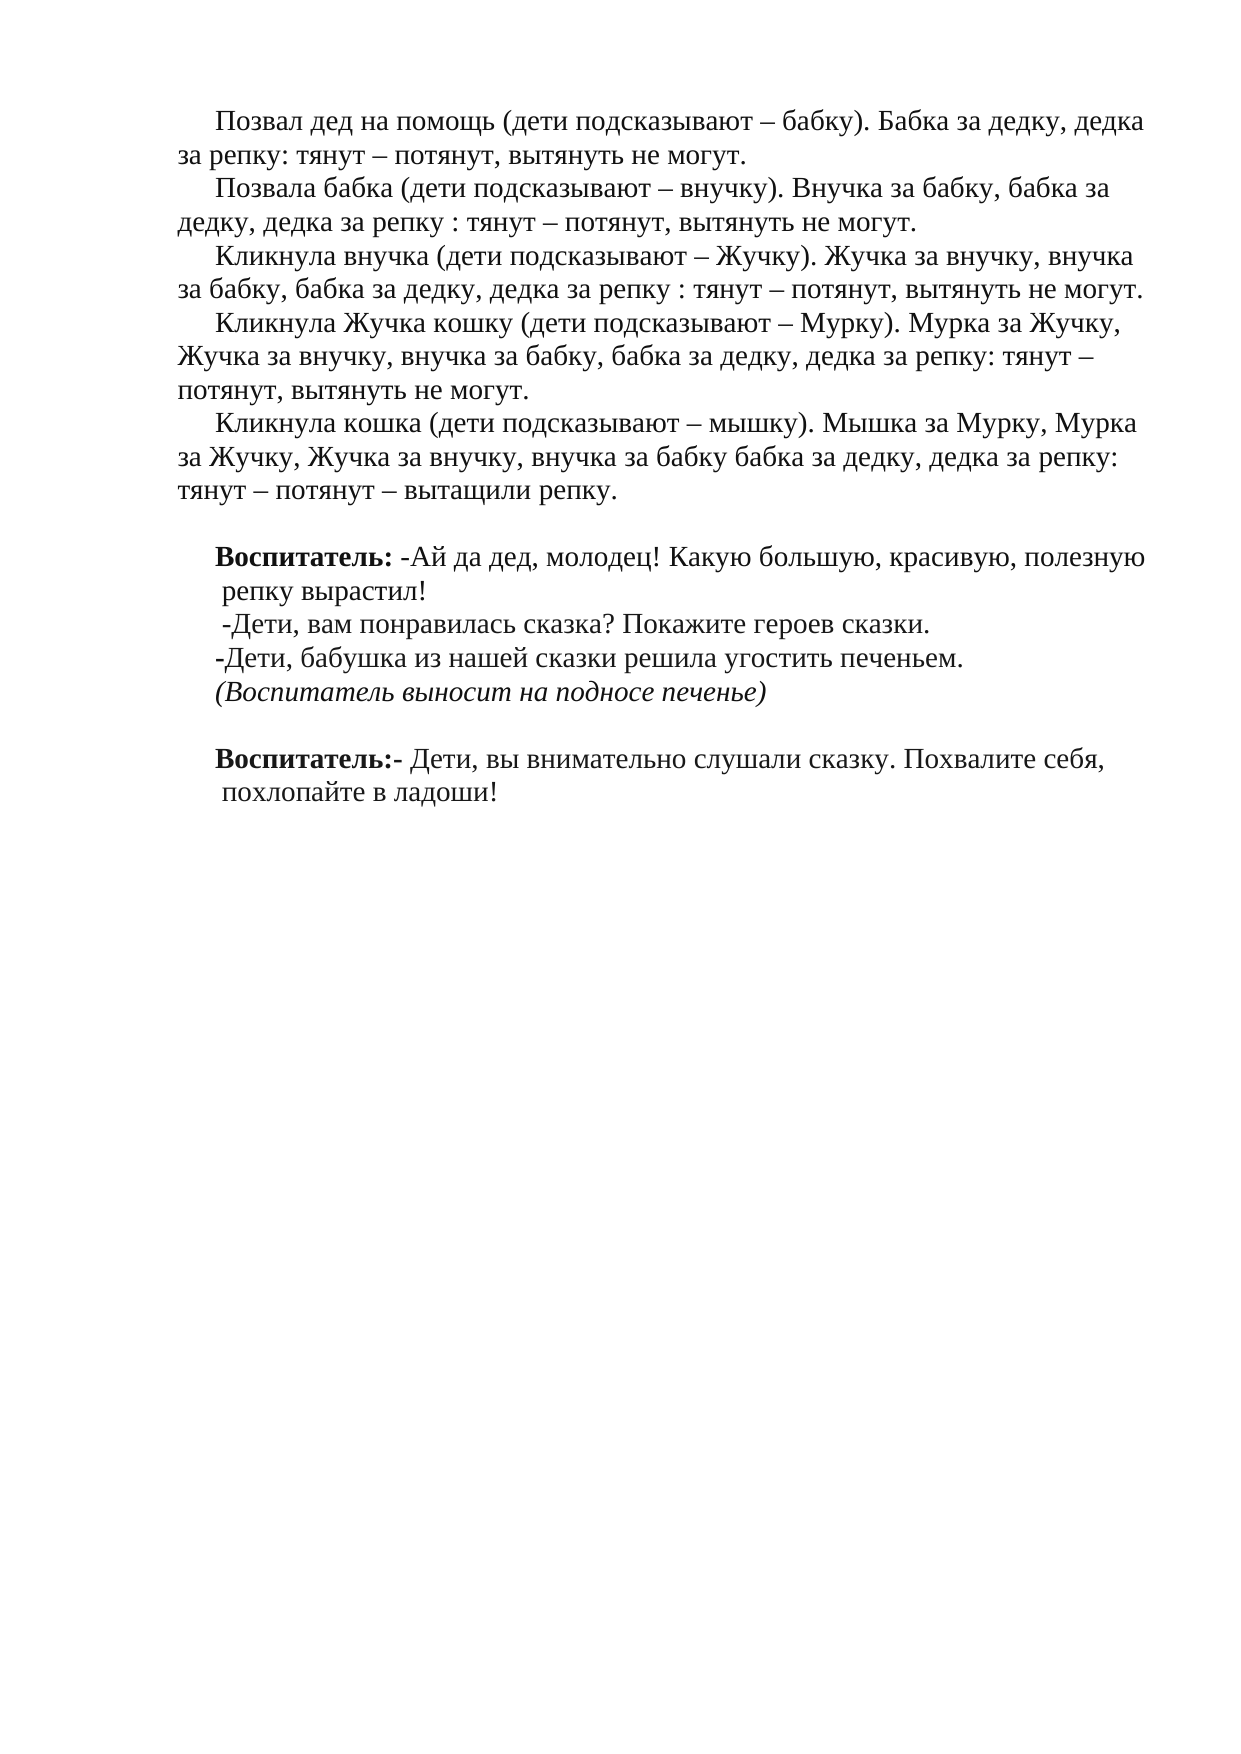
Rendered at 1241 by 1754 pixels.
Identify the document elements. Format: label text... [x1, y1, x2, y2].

text Воспитатель: -Ай да дед, молодец! Какую большую, красивую, полезную репку вырастил! -Дети, вам понравилась сказка? Покажите героев сказки. [215, 539, 1152, 640]
text -Дети, бабушка из нашей сказки решила угостить печеньем. [215, 640, 1152, 674]
text Кликнула Жучка кошку (дети подсказывают – Мурку). Мурка за Жучку, Жучка за внучку, внучка за бабку, бабка за дедку, дедка за репку: тянут – потянут, вытянуть не могут. [177, 305, 1152, 405]
text Воспитатель:- Дети, вы внимательно слушали сказку. Похвалите себя, похлопайте в ладоши! [215, 741, 1152, 808]
text Позвала бабка (дети подсказывают – внучку). Внучка за бабку, бабка за дедку, дедка за репку : тянут – потянут, вытянуть не могут. [177, 171, 1152, 238]
text Позвал дед на помощь (дети подсказывают – бабку). Бабка за дедку, дедка за репку: тянут – потянут, вытянуть не могут. [177, 103, 1152, 171]
text Кликнула внучка (дети подсказывают – Жучку). Жучка за внучку, внучка за бабку, бабка за дедку, дедка за репку : тянут – потянут, вытянуть не могут. [177, 238, 1152, 305]
text (Воспитатель выносит на подносе печенье) [215, 674, 1152, 707]
text Кликнула кошка (дети подсказывают – мышку). Мышка за Мурку, Мурка за Жучку, Жучка за внучку, внучка за бабку бабка за дедку, дедка за репку: тянут – потянут – вытащили репку. [177, 405, 1152, 506]
